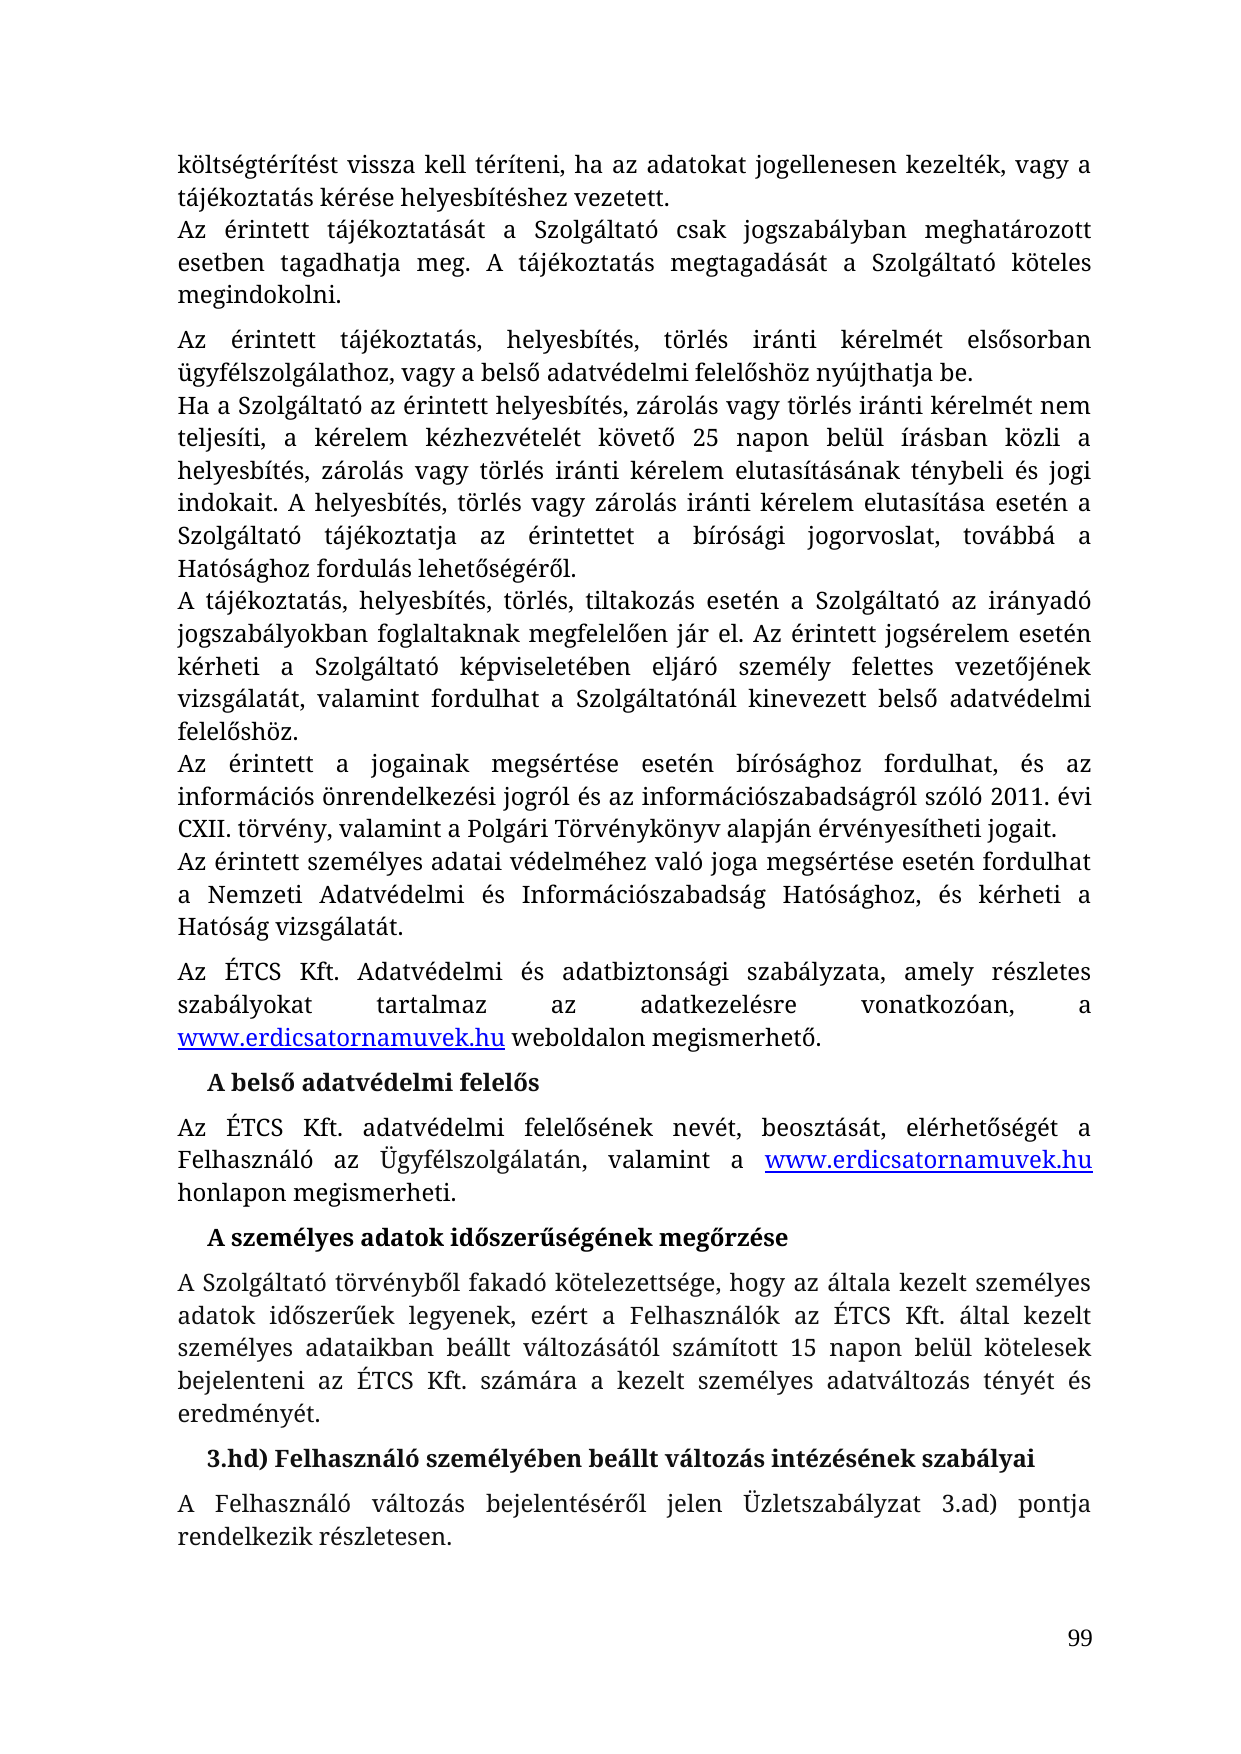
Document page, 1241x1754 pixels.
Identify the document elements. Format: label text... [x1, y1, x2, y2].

text Ha a Szolgáltató az érintett helyesbítés, zárolás vagy törlés iránti kérelmét nem teljesíti, a kérelem kézhezvételét követő 25 napon belül írásban közli a helyesbítés, zárolás vagy törlés iránti kérelem elutasításának ténybeli és jogi indokait. A helyesbítés, törlés vagy zárolás iránti kérelem elutasítása esetén a Szolgáltató tájékoztatja az érintettet a bírósági jogorvoslat, továbbá a Hatósághoz fordulás lehetőségéről. [177, 388, 1092, 584]
subtitle 3.hd) Felhasználó személyében beállt változás intézésének szabályai [207, 1442, 1092, 1474]
text Az érintett személyes adatai védelméhez való joga megsértése esetén fordulhat a Nemzeti Adatvédelmi és Információszabadság Hatósághoz, és kérheti a Hatóság vizsgálatát. [177, 845, 1092, 943]
text Az ÉTCS Kft. adatvédelmi felelősének nevét, beosztását, elérhetőségét a Felhasználó az Ügyfélszolgálatán, valamint a www.erdicsatornamuvek.hu honlapon megismerheti. [177, 1111, 1092, 1208]
text A belső adatvédelmi felelős [207, 1066, 1092, 1098]
text Az érintett tájékoztatás, helyesbítés, törlés iránti kérelmét elsősorban ügyfélszolgálathoz, vagy a belső adatvédelmi felelőshöz nyújthatja be. [177, 323, 1092, 388]
text Az érintett tájékoztatását a Szolgáltató csak jogszabályban meghatározott esetben tagadhatja meg. A tájékoztatás megtagadását a Szolgáltató köteles megindokolni. [177, 213, 1092, 311]
text A tájékoztatás, helyesbítés, törlés, tiltakozás esetén a Szolgáltató az irányadó jogszabályokban foglaltaknak megfelelően jár el. Az érintett jogsérelem esetén kérheti a Szolgáltató képviseletében eljáró személy felettes vezetőjének vizsgálatát, valamint fordulhat a Szolgáltatónál kinevezett belső adatvédelmi felelőshöz. [177, 584, 1092, 747]
text A Szolgáltató törvényből fakadó kötelezettsége, hogy az általa kezelt személyes adatok időszerűek legyenek, ezért a Felhasználók az ÉTCS Kft. által kezelt személyes adataikban beállt változásától számított 15 napon belül kötelesek bejelenteni az ÉTCS Kft. számára a kezelt személyes adatváltozás tényét és eredményét. [177, 1266, 1092, 1429]
text A Felhasználó változás bejelentéséről jelen Üzletszabályzat 3.ad) pontja rendelkezik részletesen. [177, 1487, 1092, 1552]
text A személyes adatok időszerűségének megőrzése [207, 1221, 1092, 1253]
text Az érintett a jogainak megsértése esetén bírósághoz fordulhat, és az információs önrendelkezési jogról és az információszabadságról szóló 2011. évi CXII. törvény, valamint a Polgári Törvénykönyv alapján érvényesítheti jogait. [177, 747, 1092, 845]
text Az ÉTCS Kft. Adatvédelmi és adatbiztonsági szabályzata, amely részletes szabályokat tartalmaz az adatkezelésre vonatkozóan, a www.erdicsatornamuvek.hu weboldalon megismerhető. [177, 955, 1092, 1053]
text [177, 148, 1092, 213]
